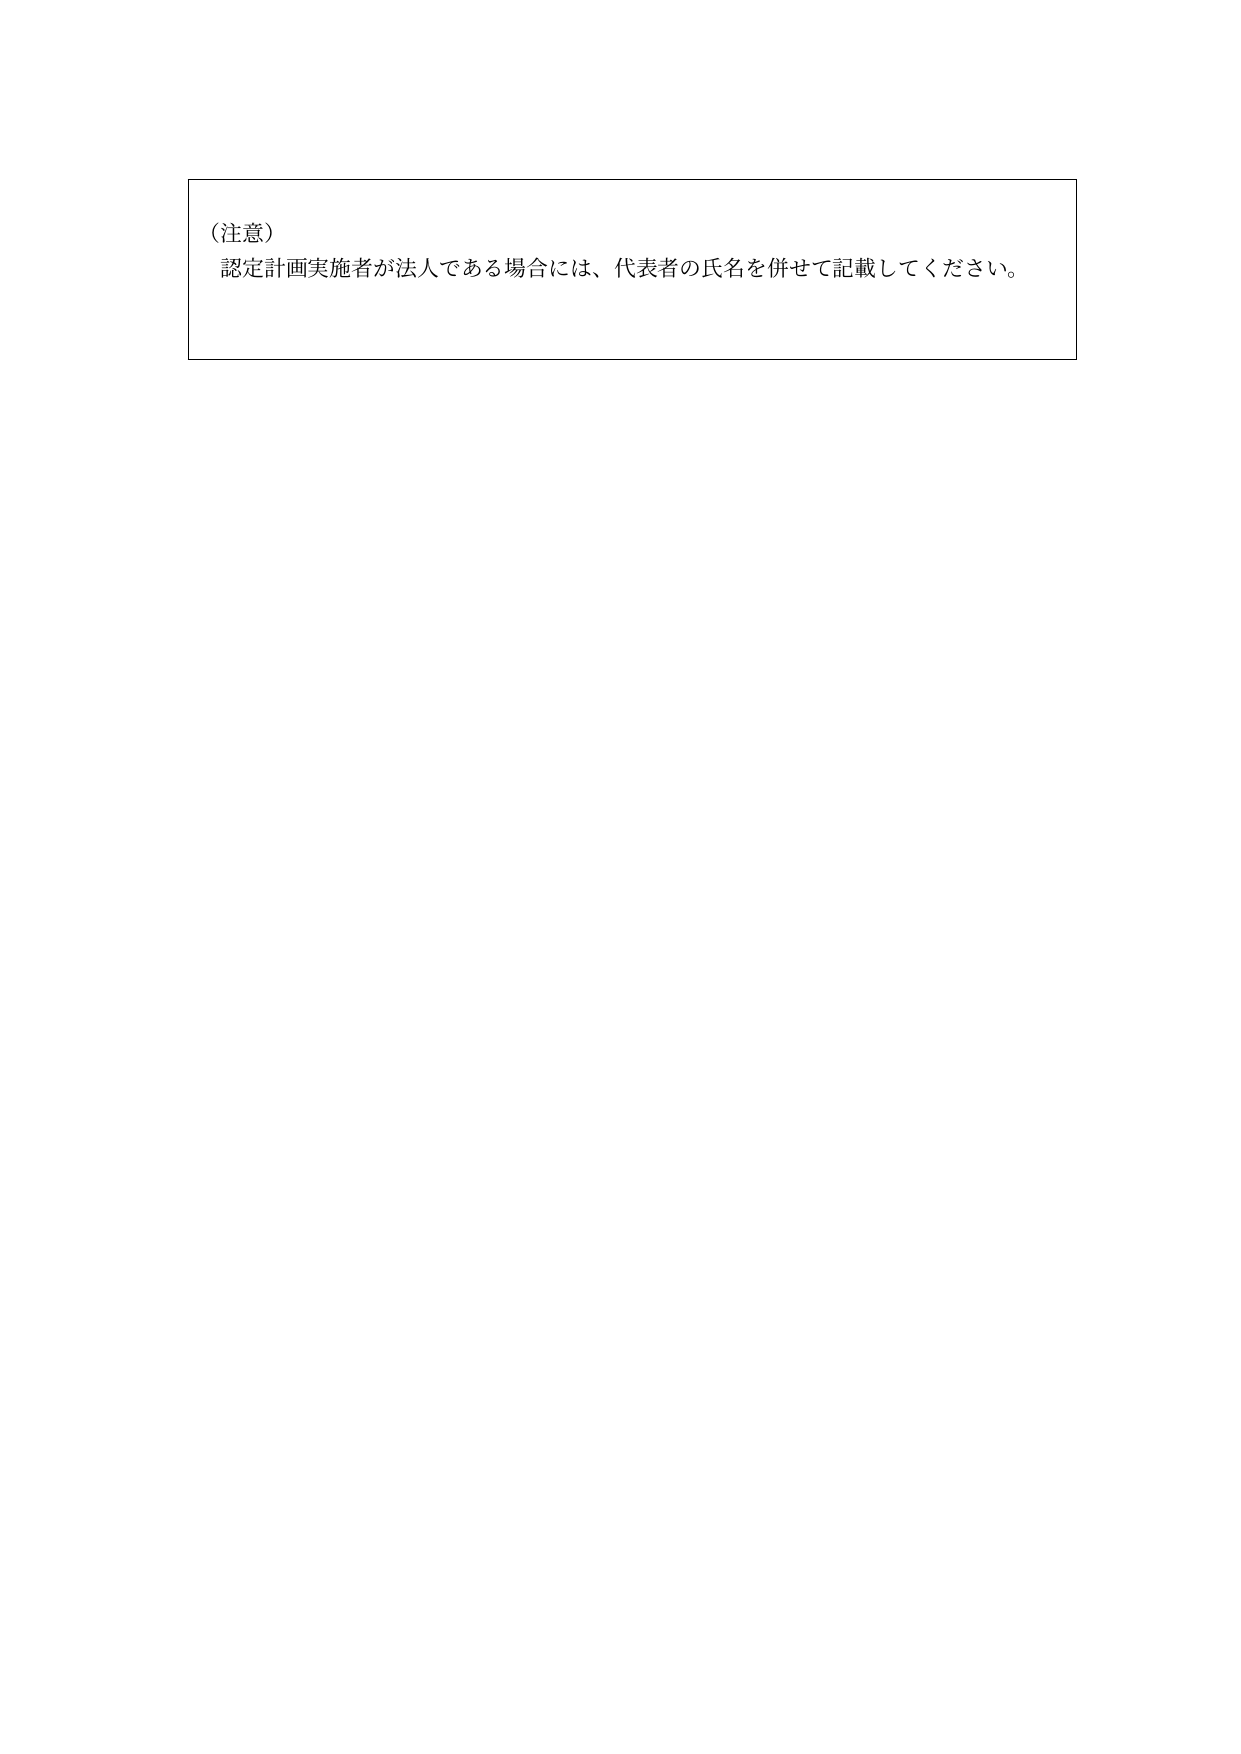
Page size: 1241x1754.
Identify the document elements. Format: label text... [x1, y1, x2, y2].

table_cell （注意） 認定計画実施者が法人である場合には、代表者の氏名を併せて記載してください。 [189, 180, 1076, 359]
